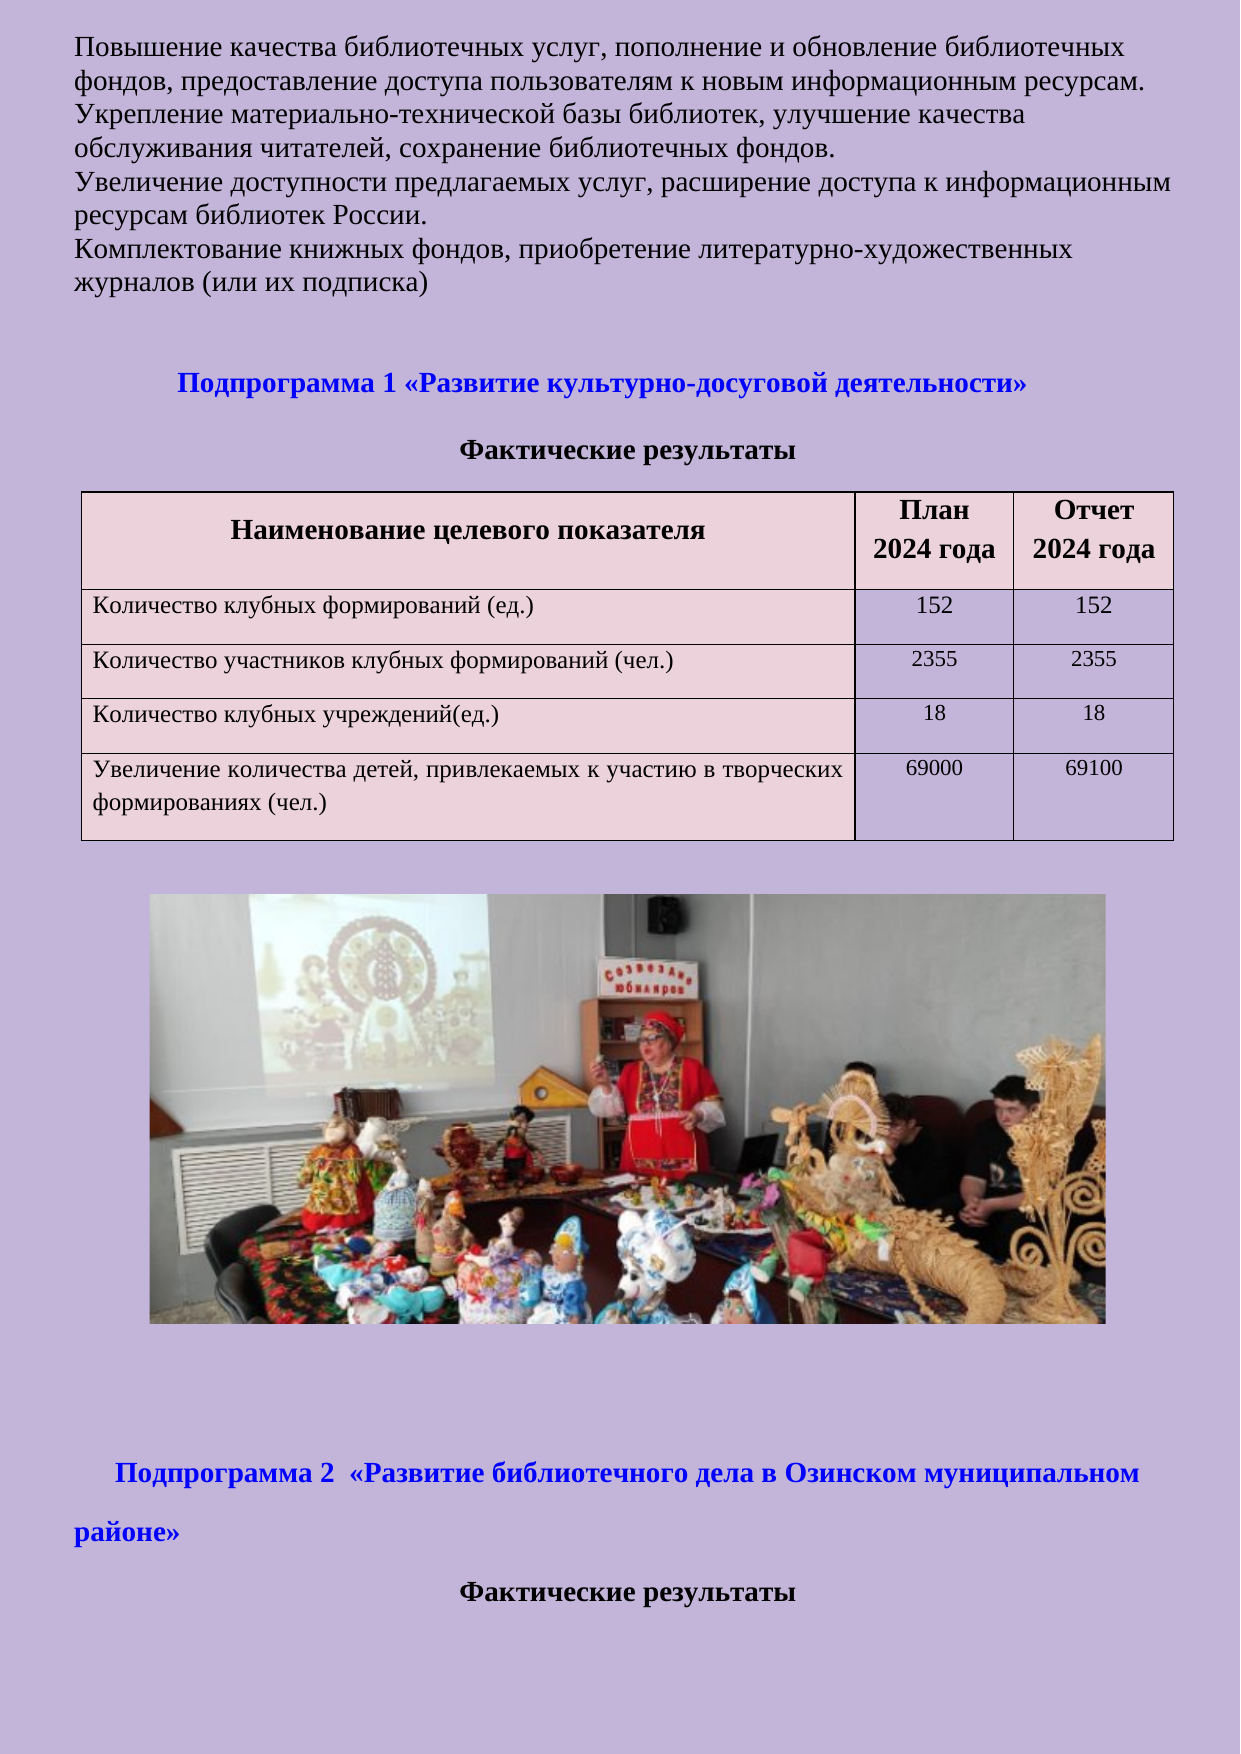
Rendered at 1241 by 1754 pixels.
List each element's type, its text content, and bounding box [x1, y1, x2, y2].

table_cell Количество участников клубных формирований (чел.) [82, 645, 854, 698]
table_cell Количество клубных учреждений(ед.) [82, 699, 854, 753]
table_cell 69000 [856, 754, 1013, 840]
table_cell 152 [856, 590, 1013, 644]
table_cell Количество клубных формирований (ед.) [82, 590, 854, 644]
text Подпрограмма 1 «Развитие культурно-досуговой деятельности» [74, 365, 1131, 398]
table_cell 18 [1014, 699, 1173, 753]
table_cell 152 [1014, 590, 1173, 644]
text Подпрограмма 2 «Развитие библиотечного дела в Озинском муниципальном [74, 1455, 1181, 1488]
text районе» [74, 1514, 1181, 1548]
table_cell 2355 [1014, 645, 1173, 698]
text Комплектование книжных фондов, приобретение литературно-художественных журналов (или их подписка) [74, 231, 1181, 298]
text Фактические результаты [74, 432, 1181, 466]
table_cell Увеличение количества детей, привлекаемых к участию в творческих формированиях (чел.) [82, 754, 854, 840]
picture [149, 894, 1106, 1324]
table_header Наименование целевого показателя [82, 493, 854, 589]
table_header Отчет 2024 года [1014, 493, 1173, 589]
table_cell 69100 [1014, 754, 1173, 840]
text Повышение качества библиотечных услуг, пополнение и обновление библиотечных фондов, предоставление доступа пользователям к новым информационным ресурсам. [74, 29, 1181, 97]
text Укрепление материально-технической базы библиотек, улучшение качества обслуживания читателей, сохранение библиотечных фондов. Увеличение доступности предлагаемых услуг, расширение доступа к информационным ресурсам библиотек России. [74, 97, 1181, 231]
table_cell 2355 [856, 645, 1013, 698]
table_cell 18 [856, 699, 1013, 753]
table_header План 2024 года [856, 493, 1013, 589]
text Фактические результаты [74, 1574, 1181, 1607]
